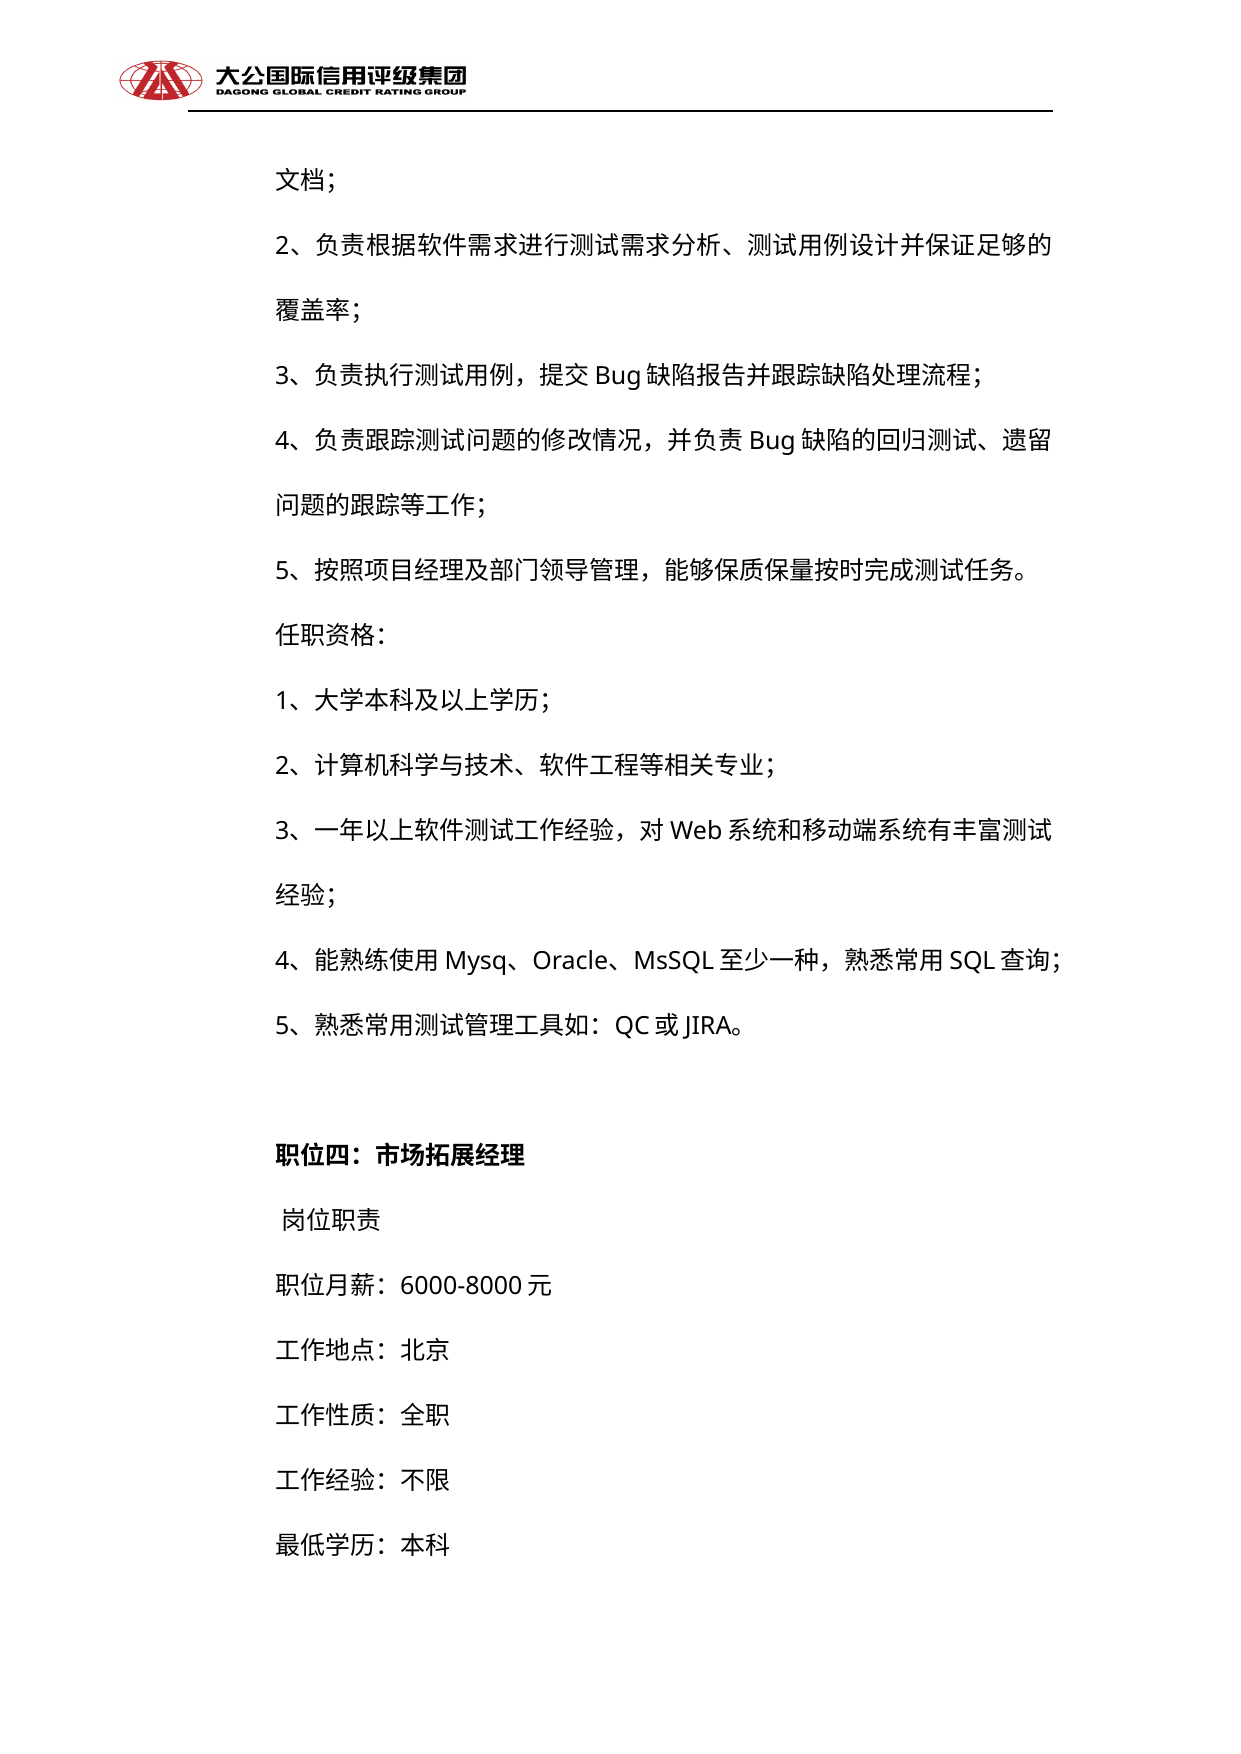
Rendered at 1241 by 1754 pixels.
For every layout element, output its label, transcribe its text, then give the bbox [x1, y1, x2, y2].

text 3、负责执行测试用例，提交Bug缺陷报告并跟踪缺陷处理流程； [275, 341, 1053, 406]
text 工作经验：不限 [275, 1446, 1053, 1511]
text 2、计算机科学与技术、软件工程等相关专业； [275, 731, 1053, 796]
text 1、大学本科及以上学历； [275, 666, 1053, 731]
text 岗位职责 [275, 1186, 1053, 1251]
text 4、能熟练使用Mysq、Oracle、MsSQL至少一种，熟悉常用SQL查询； [275, 926, 1053, 991]
text 3、一年以上软件测试工作经验，对Web系统和移动端系统有丰富测试经验； [275, 796, 1053, 926]
text 职位月薪：6000-8000元 [275, 1251, 1053, 1316]
text 5、按照项目经理及部门领导管理，能够保质保量按时完成测试任务。 [275, 536, 1053, 601]
text 4、负责跟踪测试问题的修改情况，并负责Bug缺陷的回归测试、遗留问题的跟踪等工作； [275, 406, 1053, 536]
text 2、负责根据软件需求进行测试需求分析、测试用例设计并保证足够的覆盖率； [275, 211, 1053, 341]
text 工作地点：北京 [275, 1316, 1053, 1381]
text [275, 146, 1053, 211]
picture [112, 56, 472, 104]
text 职位四：市场拓展经理 [275, 1121, 1053, 1186]
text 5、熟悉常用测试管理工具如：QC或JIRA。 [275, 991, 1053, 1056]
text 任职资格： [275, 601, 1053, 666]
text 最低学历：本科 [275, 1511, 1053, 1576]
text 工作性质：全职 [275, 1381, 1053, 1446]
